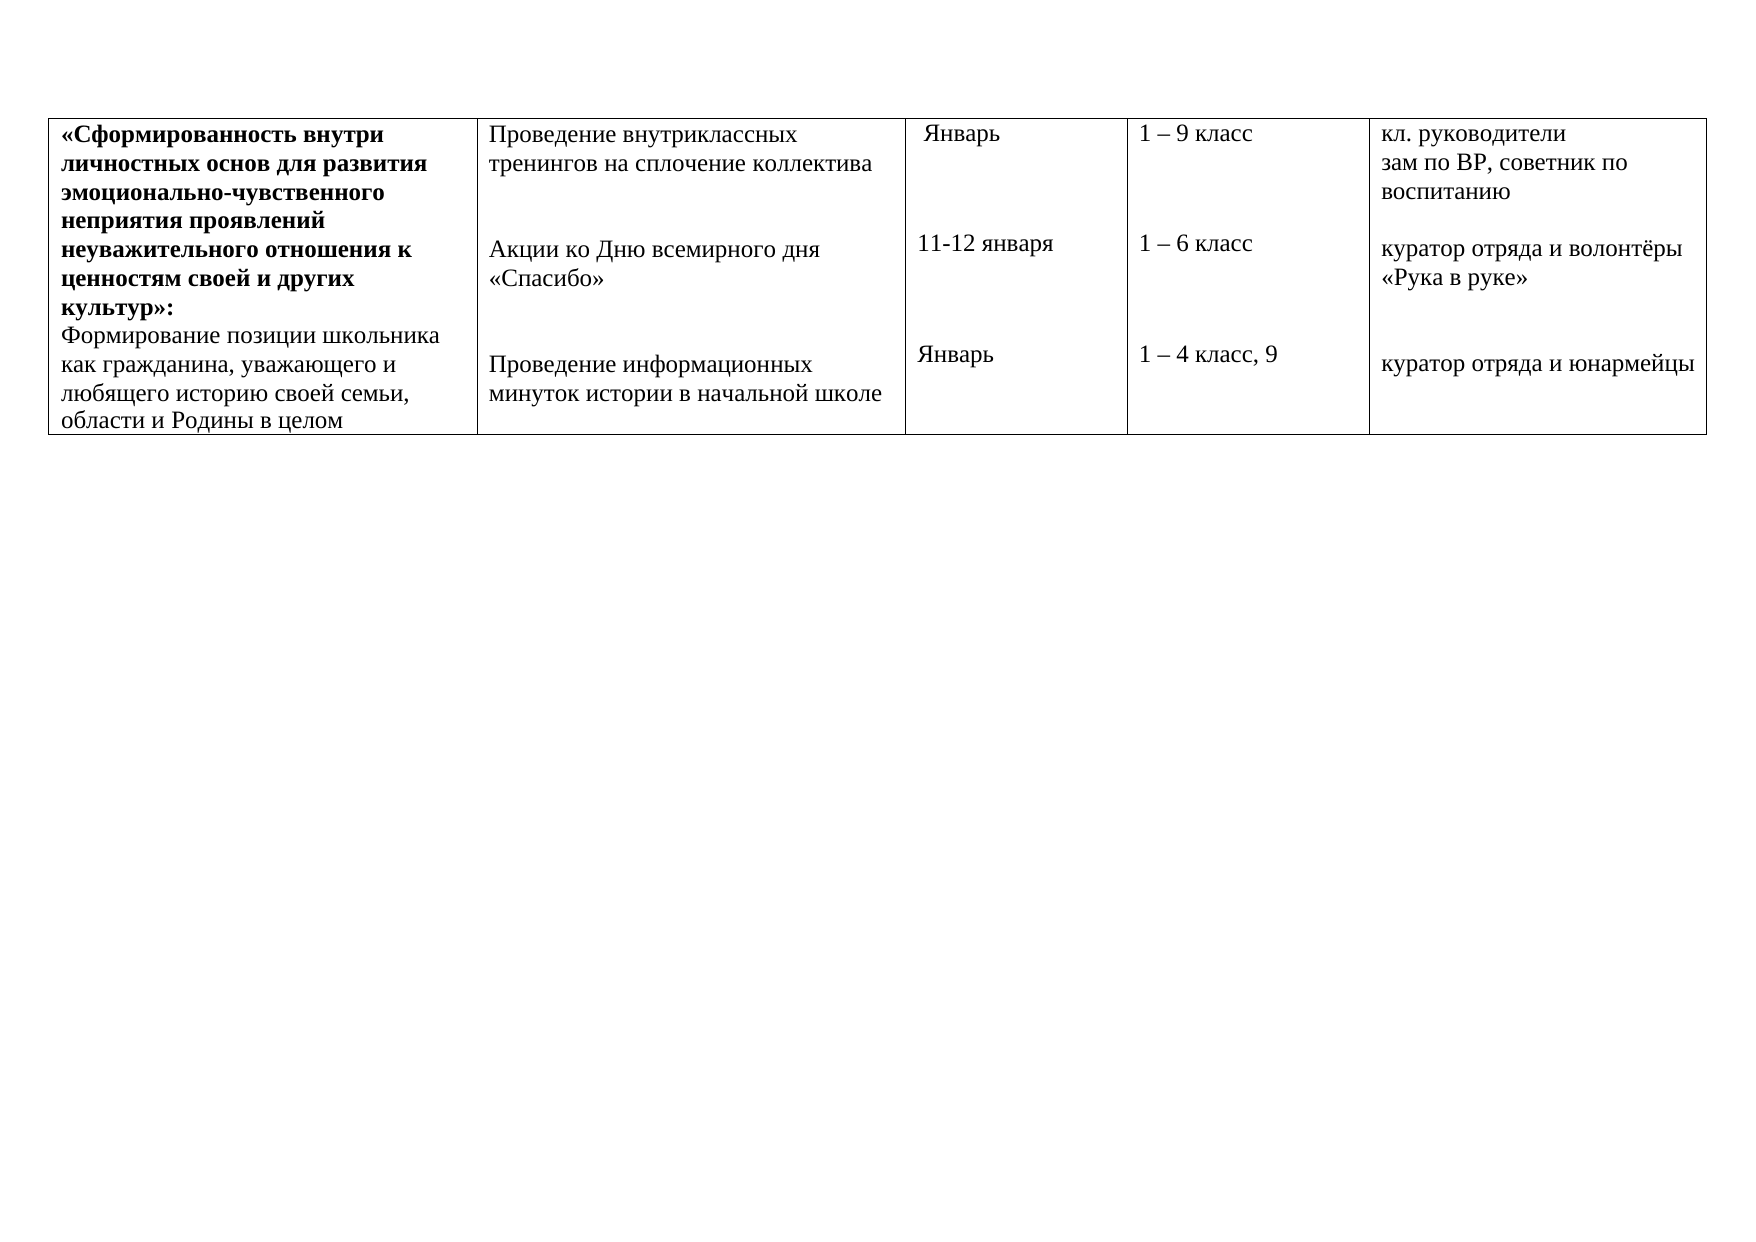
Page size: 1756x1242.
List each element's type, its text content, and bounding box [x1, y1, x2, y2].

table_cell Январь 11-12 января Январь [906, 119, 1127, 434]
table_cell кл. руководители зам по ВР, советник по воспитанию куратор отряда и волонтёры «Рука в руке» куратор отряда и юнармейцы [1370, 119, 1706, 434]
table_cell «Сформированность внутри личностных основ для развития эмоционально-чувственного неприятия проявлений неуважительного отношения к ценностям своей и других культур»: Формирование позиции школьника как гражданина, уважающего и любящего историю своей семьи, области и Родины в целом [49, 119, 477, 434]
table_cell Проведение внутриклассных тренингов на сплочение коллектива Акции ко Дню всемирного дня «Спасибо» Проведение информационных минуток истории в начальной школе [478, 119, 905, 434]
table_cell 1 – 9 класс 1 – 6 класс 1 – 4 класс, 9 [1128, 119, 1369, 434]
